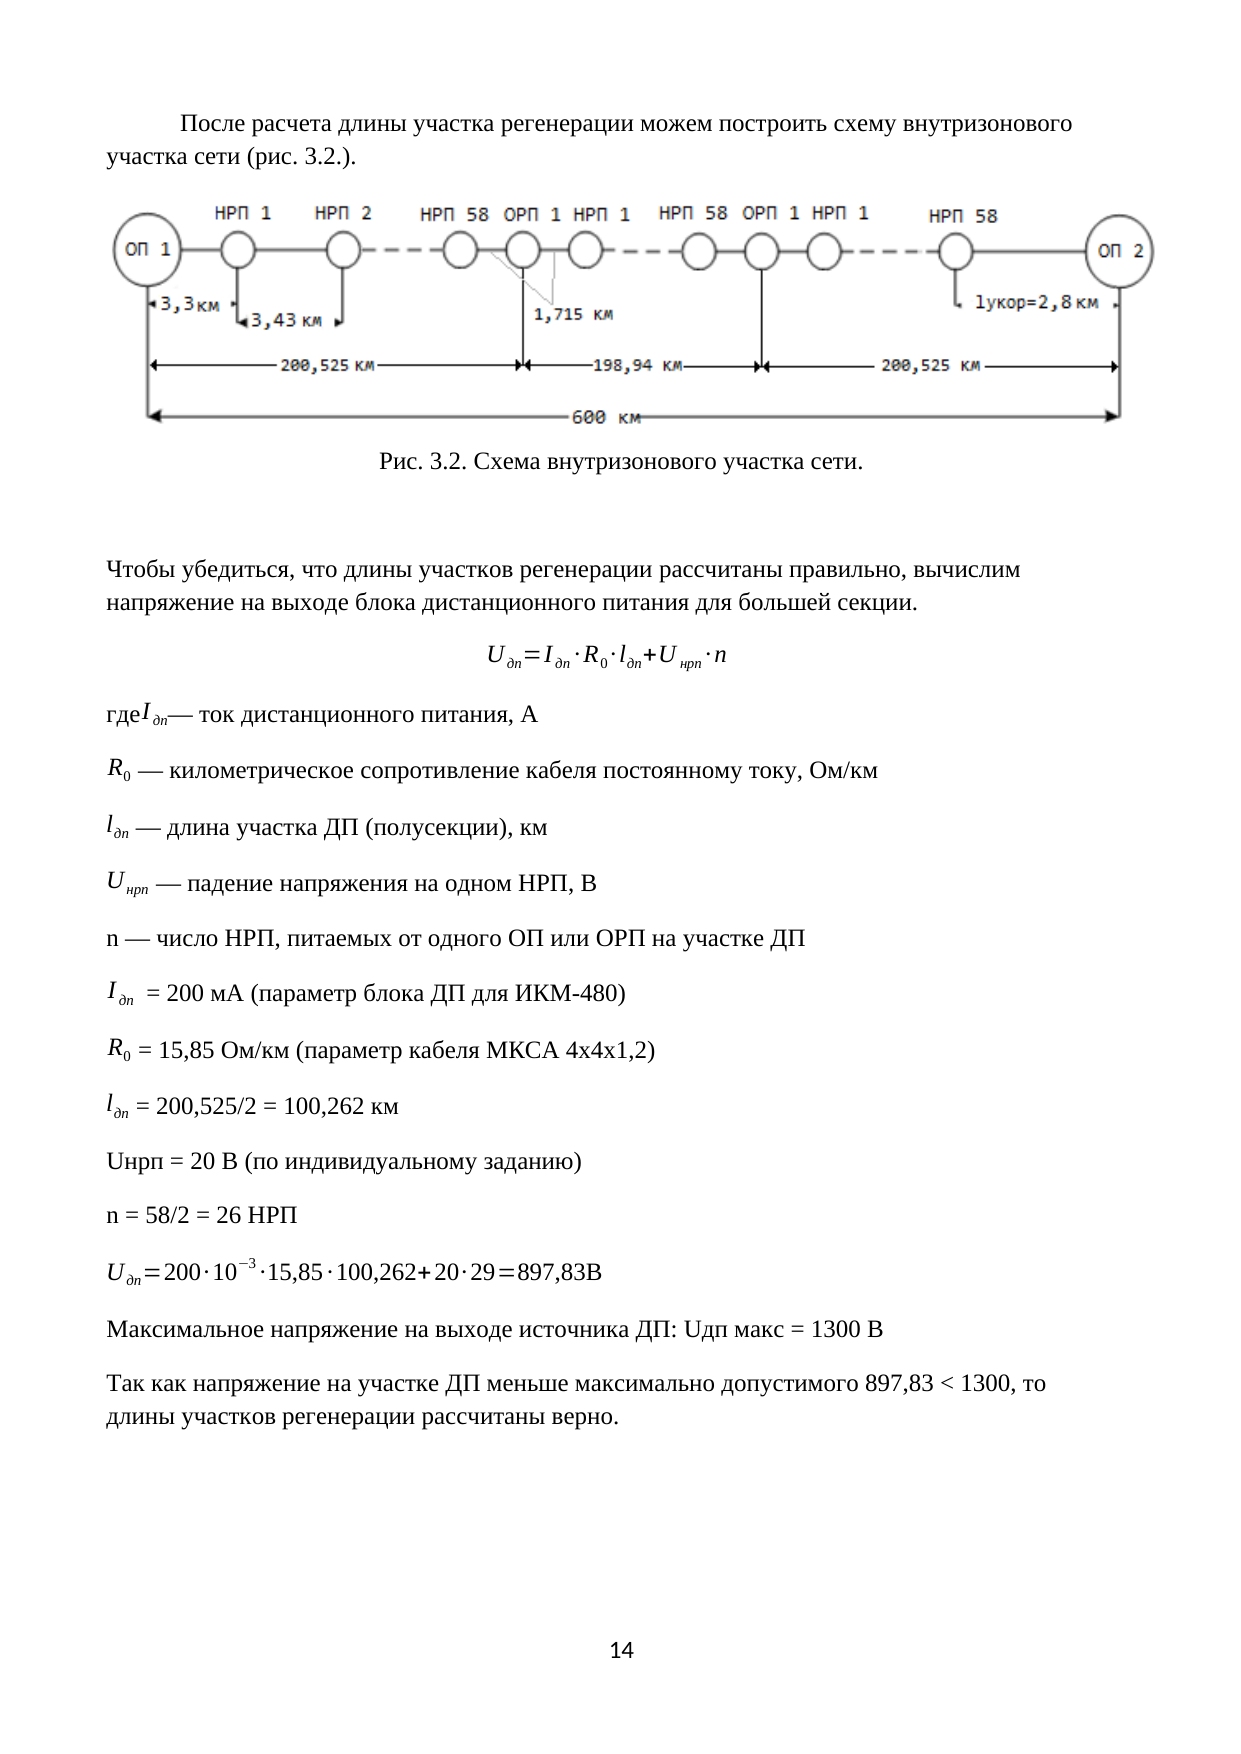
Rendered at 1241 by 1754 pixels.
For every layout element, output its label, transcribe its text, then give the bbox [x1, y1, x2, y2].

text где— ток дистанционного питания, А [106, 697, 1107, 729]
text = 200 мА (параметр блока ДП для ИКМ-480) [106, 977, 1107, 1008]
text n — число НРП, питаемых от одного ОП или ОРП на участке ДП [106, 923, 1107, 952]
text — длина участка ДП (полусекции), км [106, 810, 1107, 842]
text Чтобы убедиться, что длины участков регенерации рассчитаны правильно, вычислим напряжение на выходе блока дистанционного питания для большей секции. [106, 554, 1107, 616]
text Максимальное напряжение на выходе источника ДП: Uдп макс = 1300 В [106, 1314, 1107, 1343]
text Uнрп = 20 В (по индивидуальному заданию) [106, 1146, 1107, 1175]
picture [106, 195, 1158, 442]
text = 200,525/2 = 100,262 км [106, 1090, 1107, 1121]
text Рис. 3.2. Схема внутризонового участка сети. [106, 442, 1136, 475]
text = 15,85 Ом/км (параметр кабеля МКСА 4х4х1,2) [106, 1033, 1107, 1065]
text — падение напряжения на одном НРП, В [106, 867, 1107, 898]
text n = 58/2 = 26 НРП [106, 1200, 1107, 1229]
text — километрическое сопротивление кабеля постоянному току, Ом/км [106, 754, 1107, 785]
text После расчета длины участка регенерации можем построить схему внутризонового участка сети (рис. 3.2.). [106, 108, 1136, 170]
text Так как напряжение на участке ДП меньше максимально допустимого 897,83 < 1300, то длины участков регенерации рассчитаны верно. [106, 1368, 1107, 1430]
text В [106, 1254, 1107, 1289]
